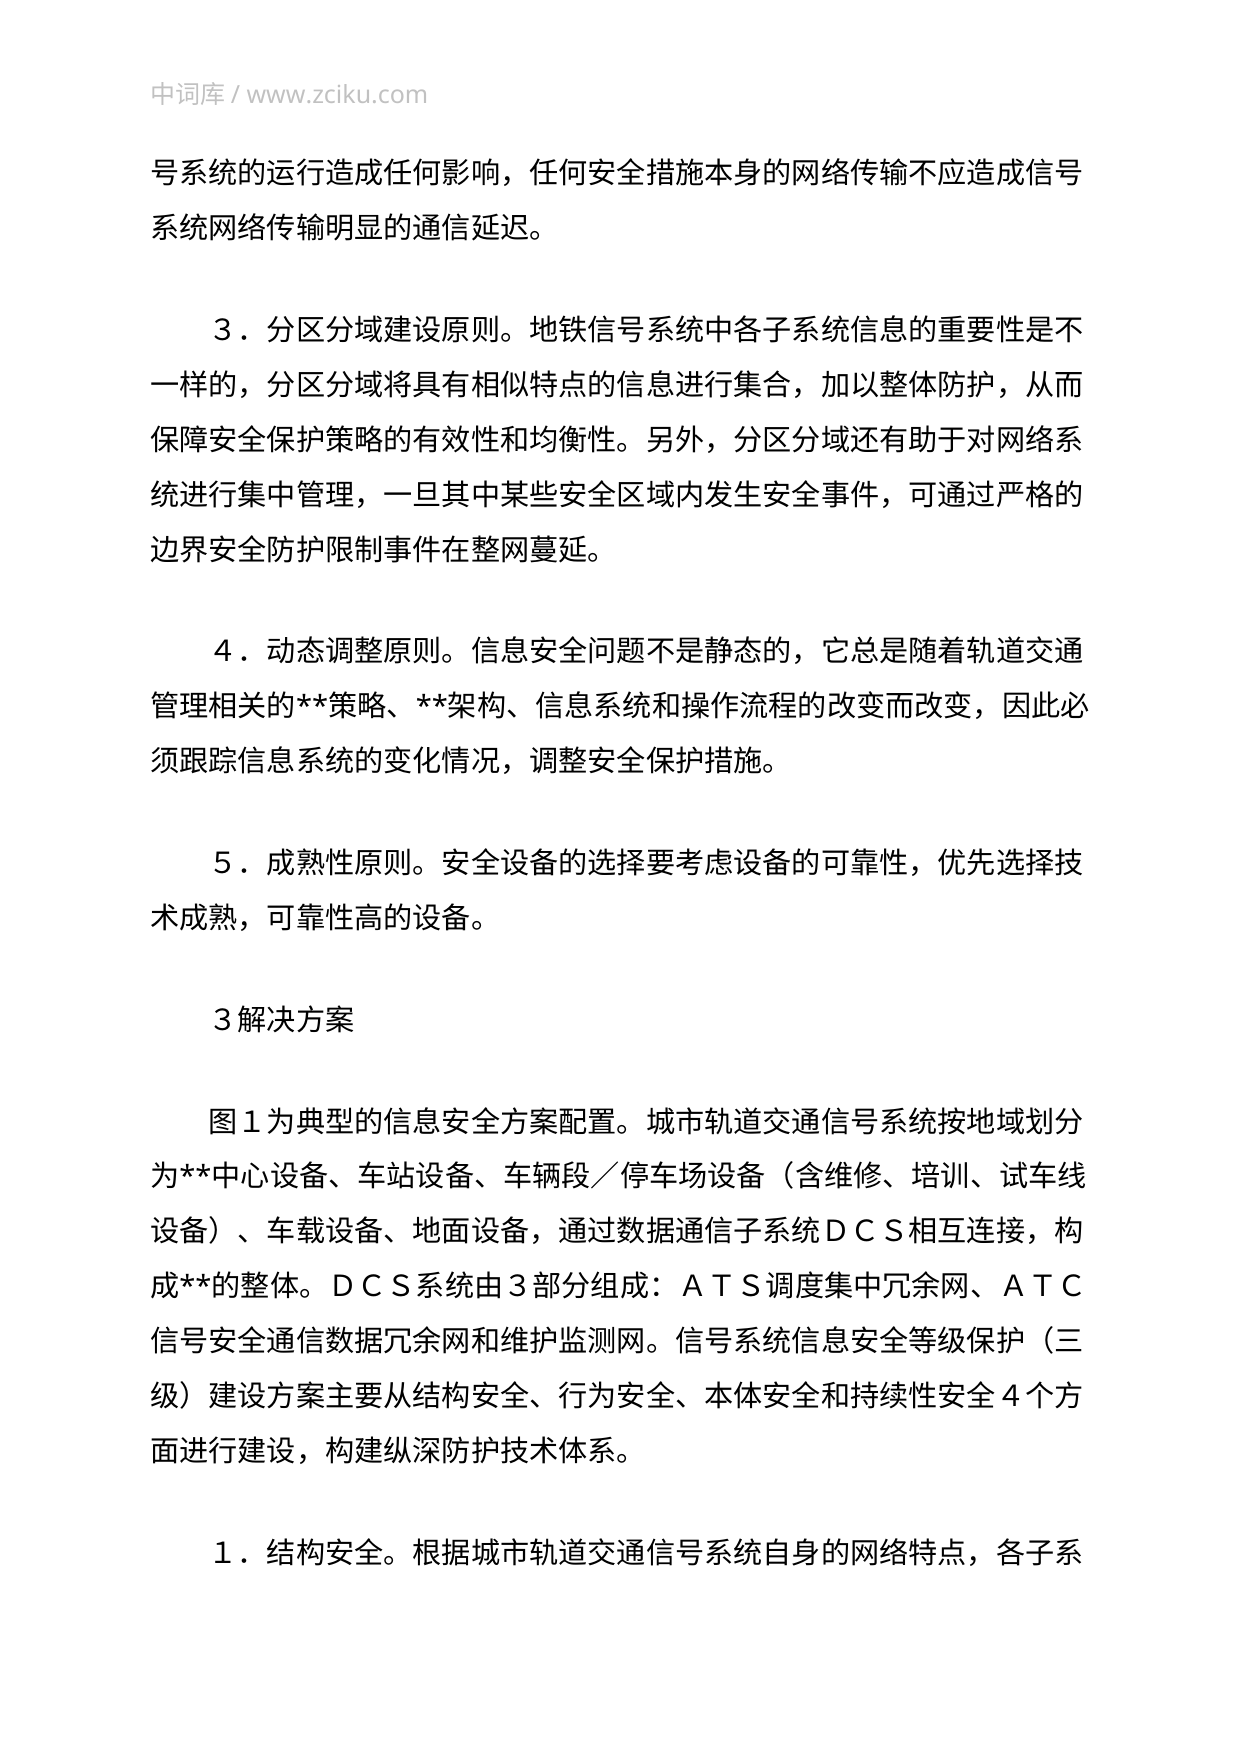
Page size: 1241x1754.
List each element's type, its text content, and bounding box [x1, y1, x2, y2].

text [150, 1529, 1090, 1572]
text ３．分区分域建设原则。地铁信号系统中各子系统信息的重要性是不一样的，分区分域将具有相似特点的信息进行集合，加以整体防护，从而保障安全保护策略的有效性和均衡性。另外，分区分域还有助于对网络系统进行集中管理，一旦其中某些安全区域内发生安全事件，可通过严格的边界安全防护限制事件在整网蔓延。 [150, 307, 1090, 568]
text ５．成熟性原则。安全设备的选择要考虑设备的可靠性，优先选择技术成熟，可靠性高的设备。 [150, 840, 1090, 937]
text 图１为典型的信息安全方案配置。城市轨道交通信号系统按地域划分为**中心设备、车站设备、车辆段／停车场设备（含维修、培训、试车线设备）、车载设备、地面设备，通过数据通信子系统ＤＣＳ相互连接，构成**的整体。ＤＣＳ系统由３部分组成：ＡＴＳ调度集中冗余网、ＡＴＣ信号安全通信数据冗余网和维护监测网。信号系统信息安全等级保护（三级）建设方案主要从结构安全、行为安全、本体安全和持续性安全４个方面进行建设，构建纵深防护技术体系。 [150, 1098, 1090, 1470]
text ４．动态调整原则。信息安全问题不是静态的，它总是随着轨道交通管理相关的**策略、**架构、信息系统和操作流程的改变而改变，因此必须跟踪信息系统的变化情况，调整安全保护措施。 [150, 628, 1090, 780]
text ３解决方案 [150, 996, 1090, 1039]
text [150, 150, 1090, 247]
